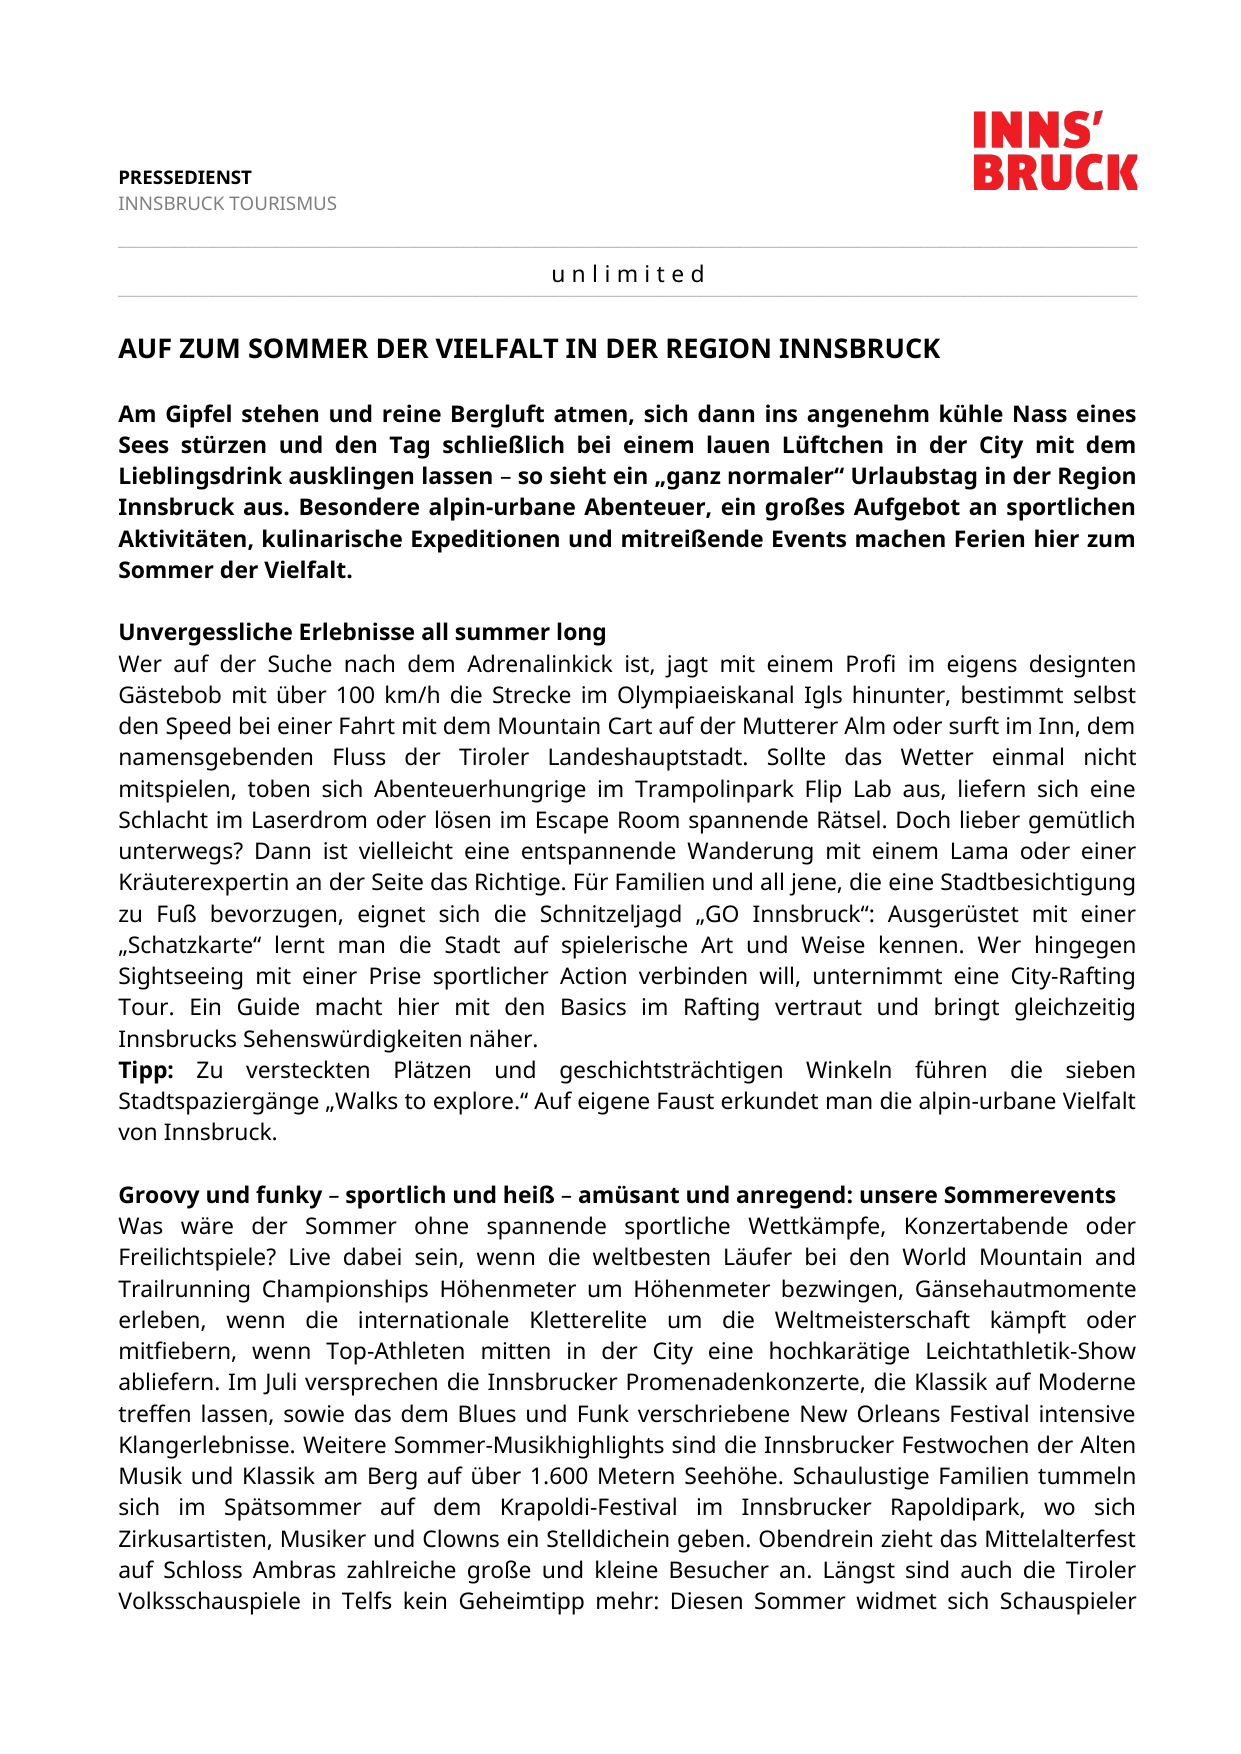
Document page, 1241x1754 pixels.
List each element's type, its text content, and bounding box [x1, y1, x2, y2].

text Groovy und funky – sportlich und heiß – amüsant und anregend: unsere Sommerevents [118, 1179, 1137, 1210]
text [118, 1210, 1137, 1616]
text Wer auf der Suche nach dem Adrenalinkick ist, jagt mit einem Profi im eigens designten Gästebob mit über 100 km/h die Strecke im Olympiaeiskanal Igls hinunter, bestimmt selbst den Speed bei einer Fahrt mit dem Mountain Cart auf der Mutterer Alm oder surft im Inn, dem namensgebenden Fluss der Tiroler Landeshauptstadt. Sollte das Wetter einmal nicht mitspielen, toben sich Abenteuerhungrige im Trampolinpark Flip Lab aus, liefern sich eine Schlacht im Laserdrom oder lösen im Escape Room spannende Rätsel. Doch lieber gemütlich unterwegs? Dann ist vielleicht eine entspannende Wanderung mit einem Lama oder einer Kräuterexpertin an der Seite das Richtige. Für Familien und all jene, die eine Stadtbesichtigung zu Fuß bevorzugen, eignet sich die Schnitzeljagd „GO Innsbruck“: Ausgerüstet mit einer „Schatzkarte“ lernt man die Stadt auf spielerische Art und Weise kennen. Wer hingegen Sightseeing mit einer Prise sportlicher Action verbinden will, unternimmt eine City-Rafting Tour. Ein Guide macht hier mit den Basics im Rafting vertraut und bringt gleichzeitig Innsbrucks Sehenswürdigkeiten näher. [118, 647, 1137, 1054]
text Tipp: Zu versteckten Plätzen und geschichtsträchtigen Winkeln führen die sieben Stadtspaziergänge „Walks to explore.“ Auf eigene Faust erkundet man die alpin-urbane Vielfalt von Innsbruck. [118, 1054, 1137, 1147]
text Am Gipfel stehen und reine Bergluft atmen, sich dann ins angenehm kühle Nass eines Sees stürzen und den Tag schließlich bei einem lauen Lüftchen in der City mit dem Lieblingsdrink ausklingen lassen – so sieht ein „ganz normaler“ Urlaubstag in der Region Innsbruck aus. Besondere alpin-urbane Abenteuer, ein großes Aufgebot an sportlichen Aktivitäten, kulinarische Expeditionen und mitreißende Events machen Ferien hier zum Sommer der Vielfalt. [118, 397, 1137, 585]
text Unvergessliche Erlebnisse all summer long [118, 616, 1137, 647]
text auf zum sommer der vielfalt in der region innsbruck [118, 329, 1137, 366]
